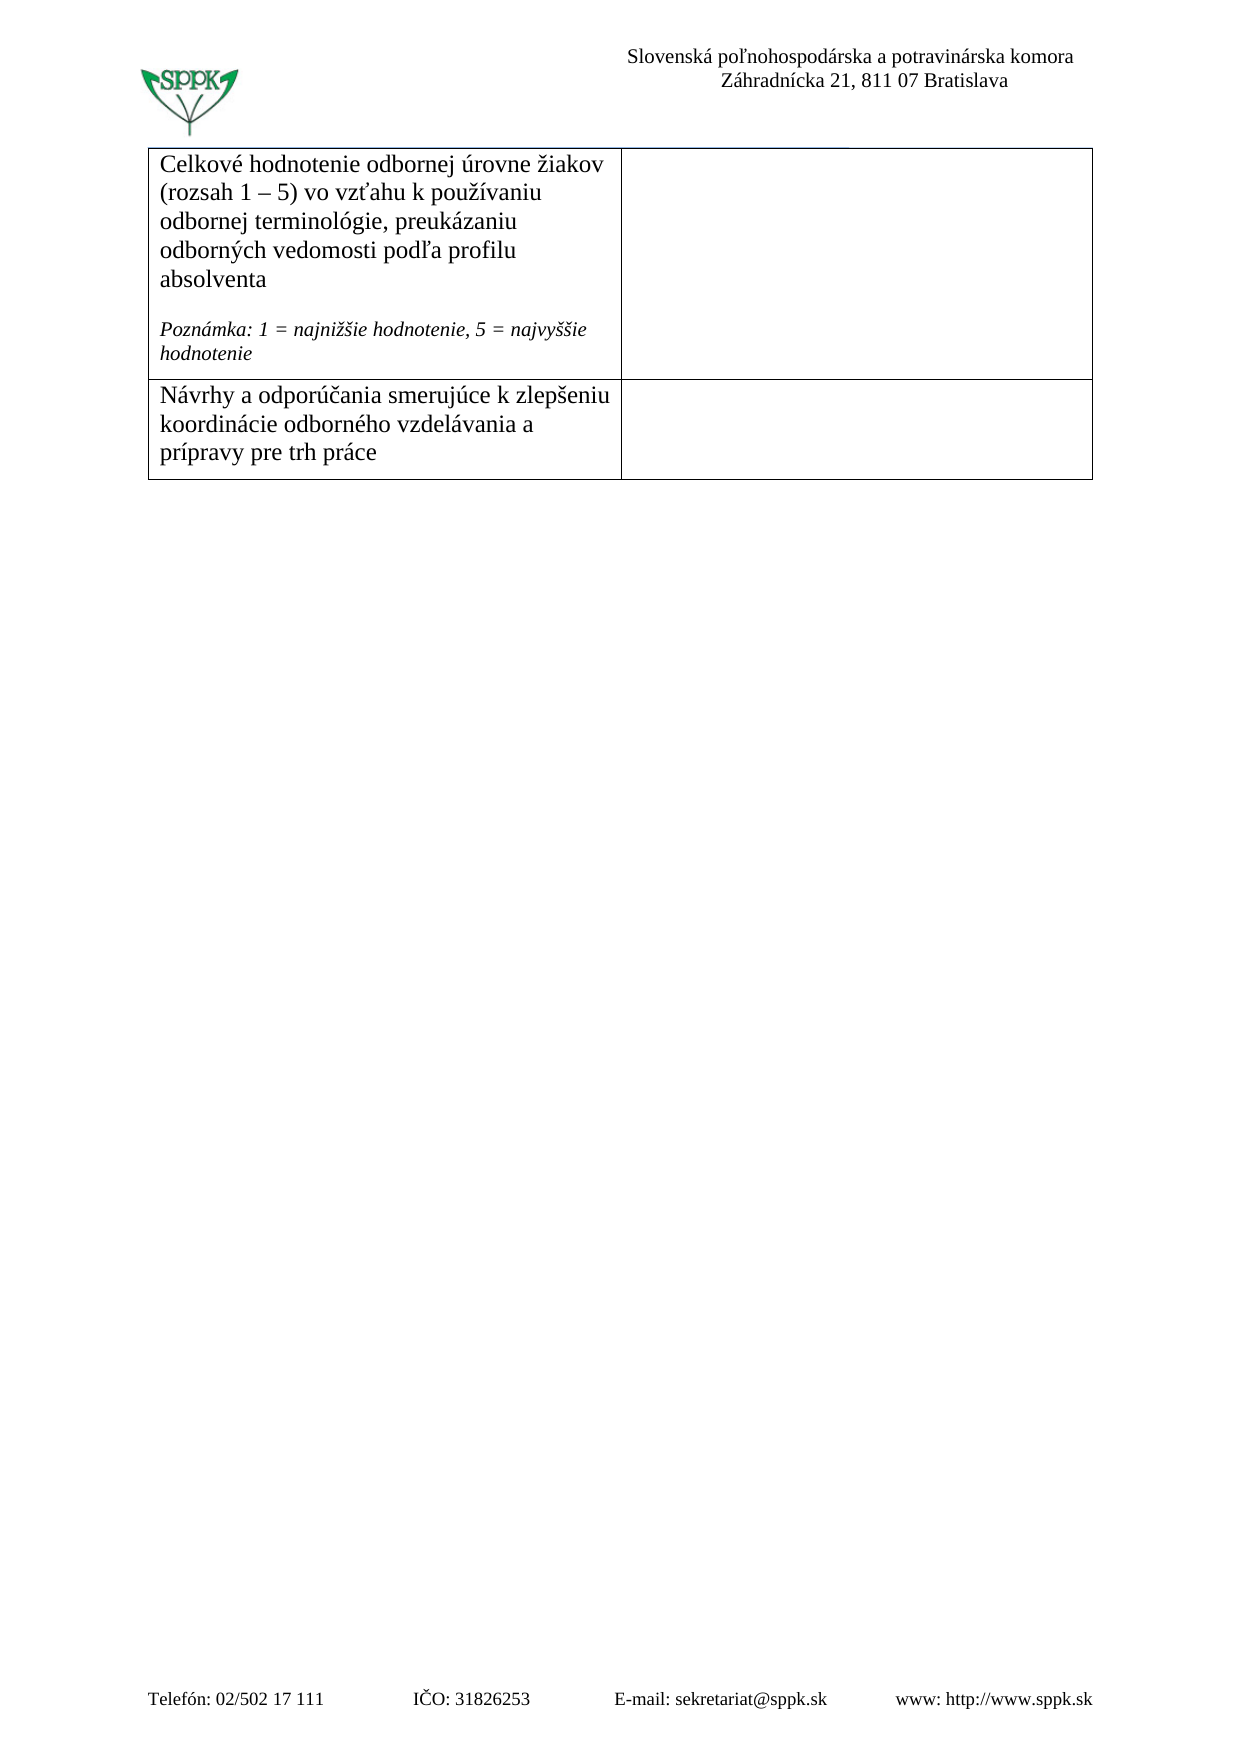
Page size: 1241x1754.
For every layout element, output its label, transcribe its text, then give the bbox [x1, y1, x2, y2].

picture [135, 68, 245, 145]
table_cell [622, 380, 1092, 479]
table_cell Celkové hodnotenie odbornej úrovne žiakov (rozsah 1 – 5) vo vzťahu k používaniu odbornej terminológie, preukázaniu odborných vedomosti podľa profilu absolventa Poznámka: 1 = najnižšie hodnotenie, 5 = najvyššie hodnotenie [149, 149, 621, 379]
table_cell [622, 149, 1092, 379]
table_cell Návrhy a odporúčania smerujúce k zlepšeniu koordinácie odborného vzdelávania a prípravy pre trh práce [149, 380, 621, 479]
